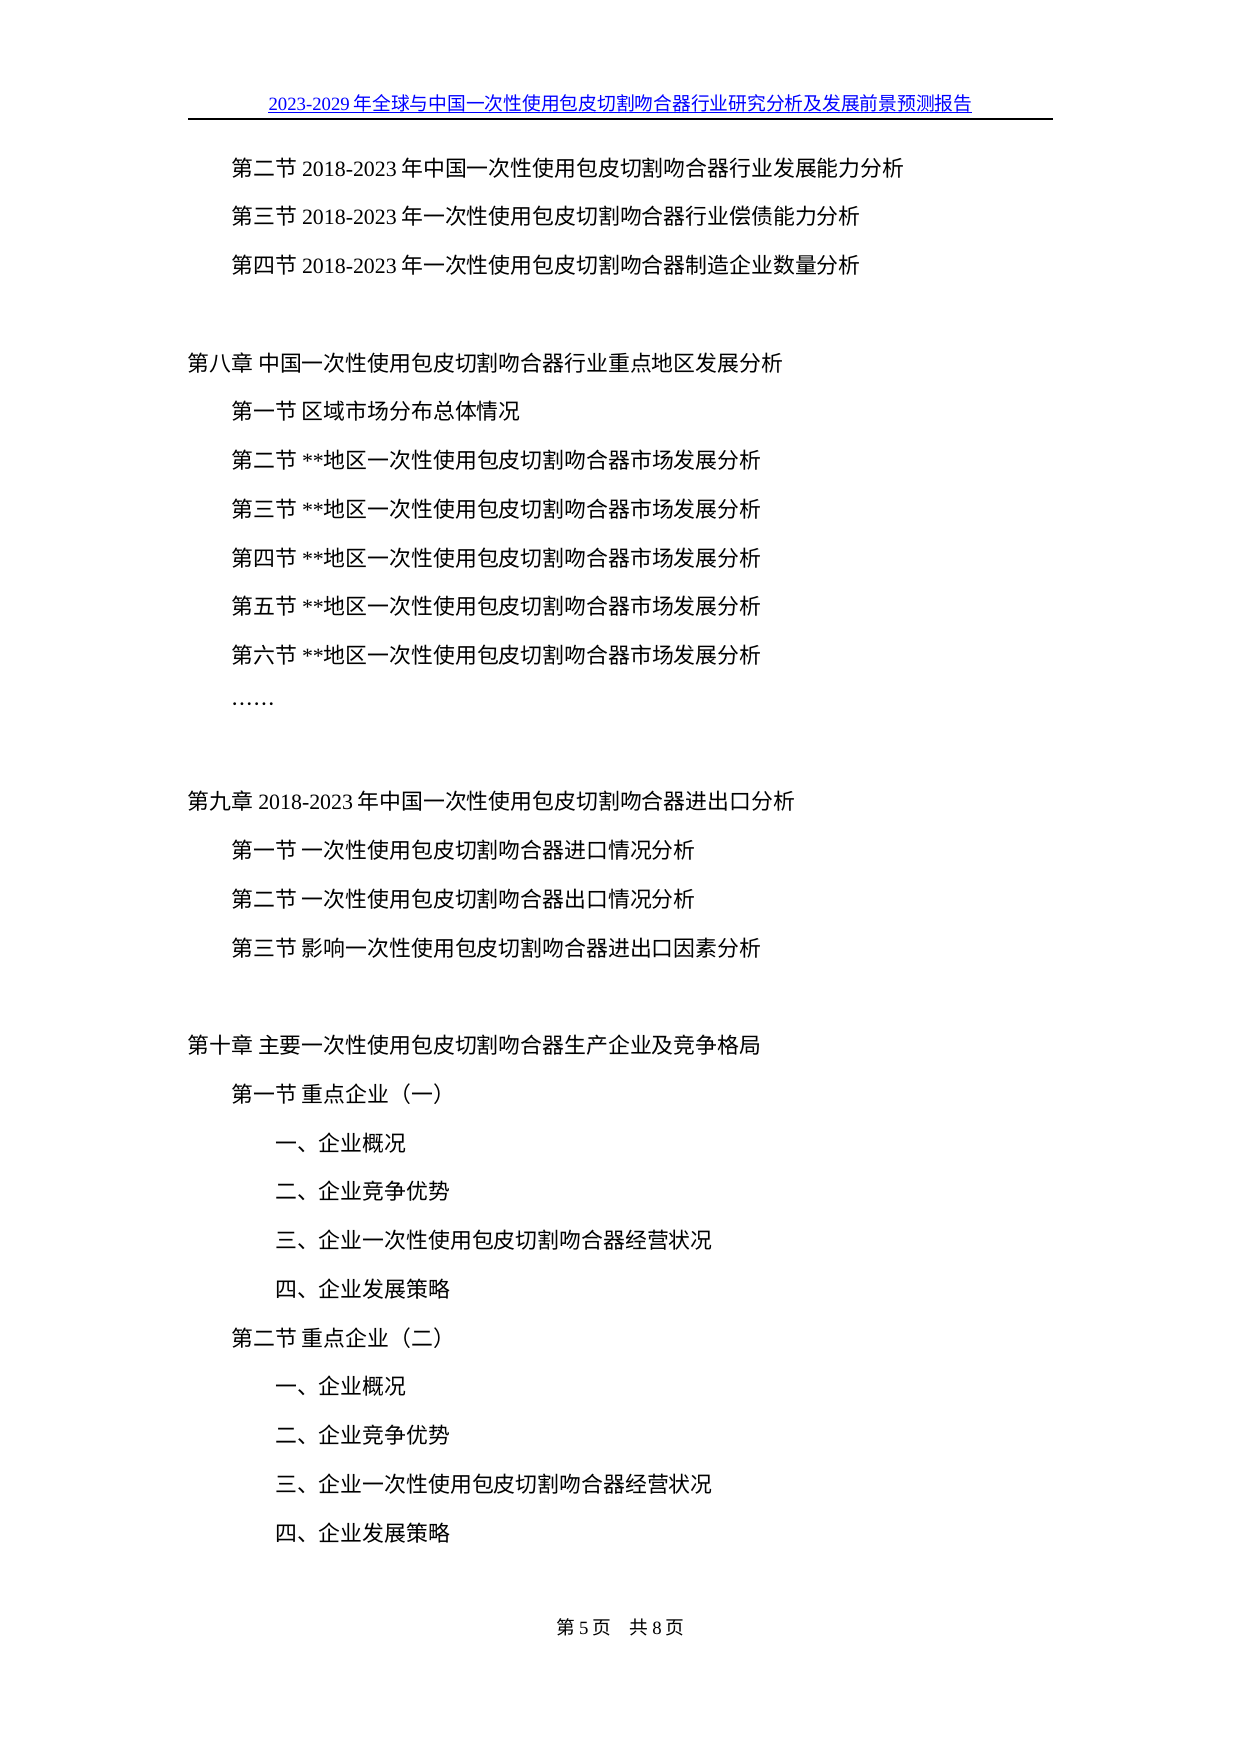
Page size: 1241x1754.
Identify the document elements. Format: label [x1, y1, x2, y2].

text [187, 150, 1053, 1548]
